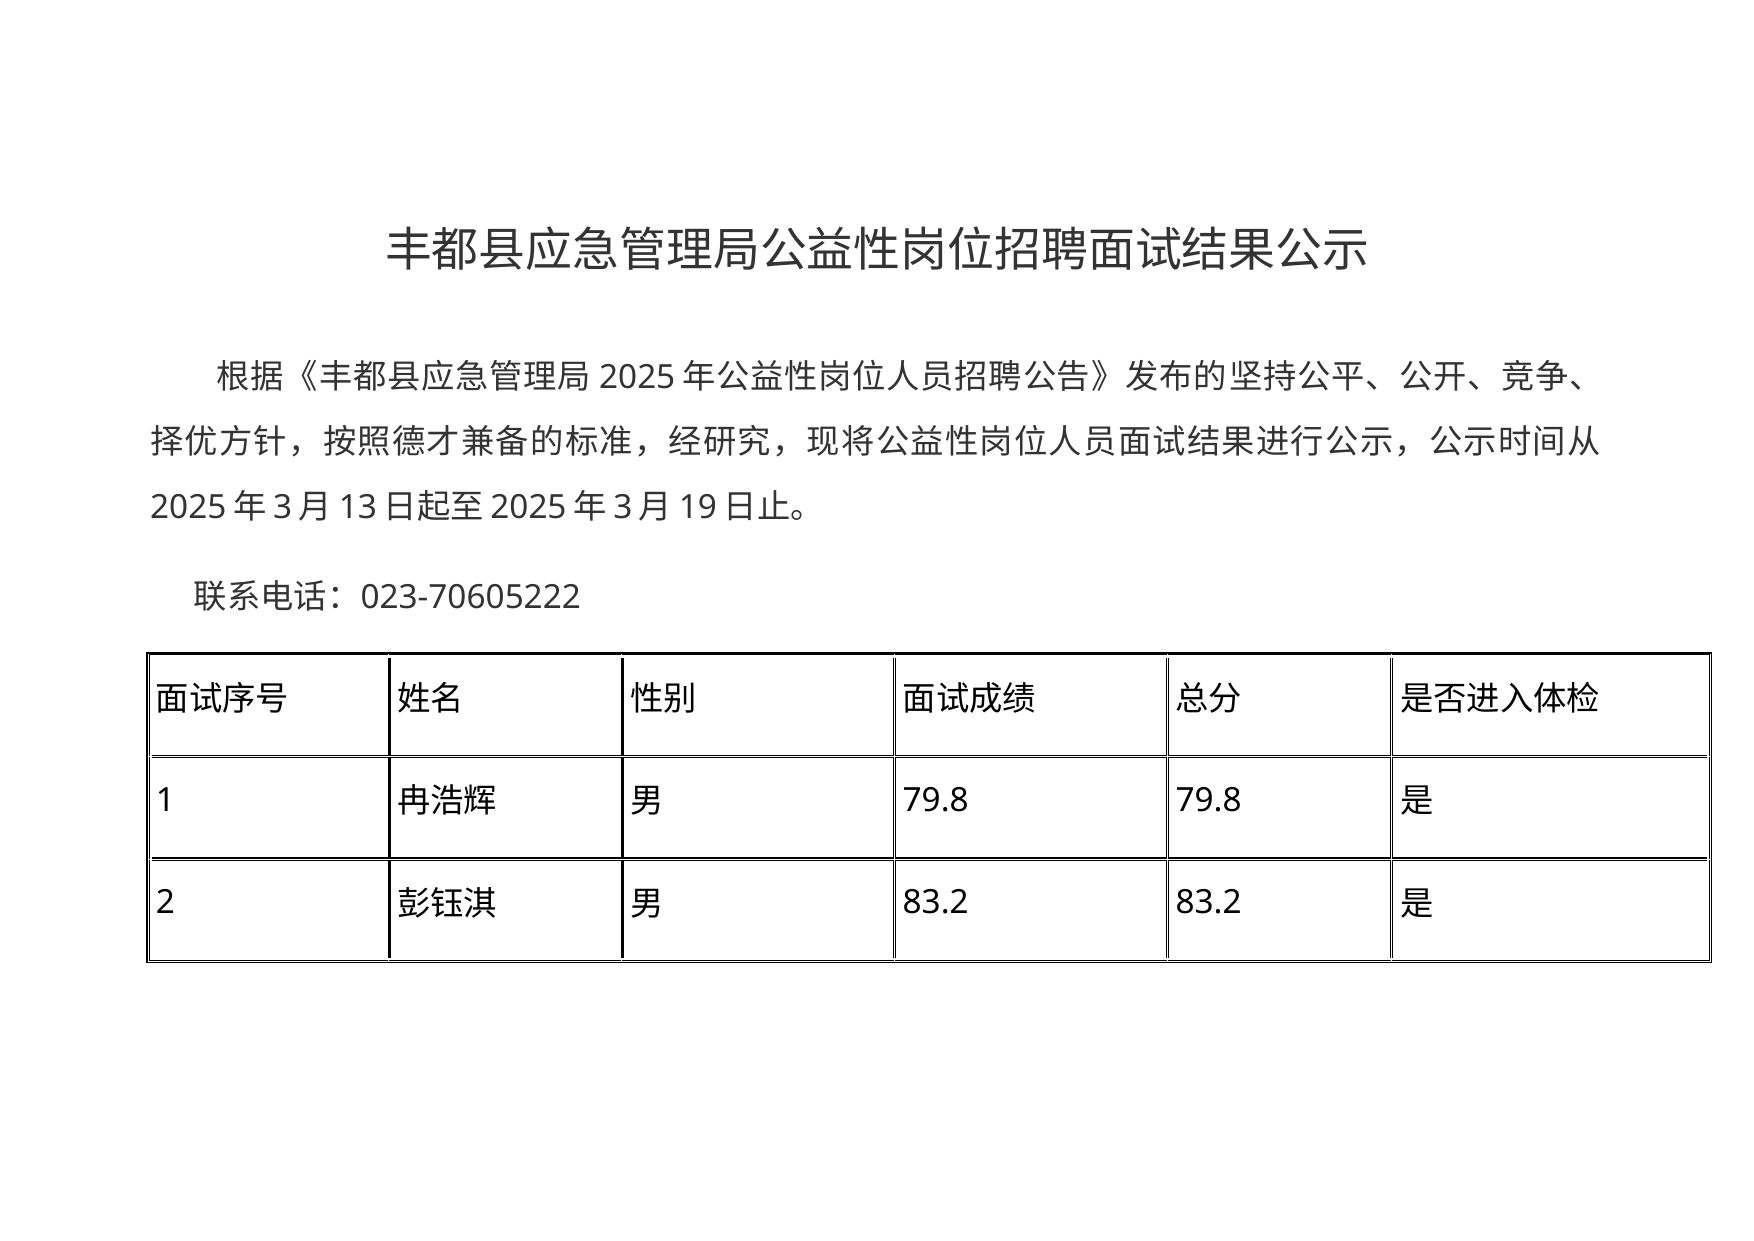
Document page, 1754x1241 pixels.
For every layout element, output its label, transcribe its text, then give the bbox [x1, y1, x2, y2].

table_cell 彭钰淇 [389, 861, 622, 960]
table_cell 男 [622, 861, 895, 960]
table_cell 是 [1393, 755, 1709, 857]
table_header 性别 [622, 655, 895, 754]
table_cell 79.8 [896, 758, 1166, 857]
table_header 面试成绩 [895, 655, 1167, 754]
text 联系电话：023-70605222 [150, 562, 1604, 627]
table_header 是否进入体检 [1392, 655, 1709, 754]
text 丰都县应急管理局公益性岗位招聘面试结果公示 [150, 198, 1604, 295]
table_header 面试序号 [150, 654, 389, 754]
table_cell 2 [150, 857, 389, 960]
table_cell 是 [1392, 857, 1709, 960]
table_cell 79.8 [1169, 758, 1390, 857]
table_header 总分 [1168, 655, 1392, 754]
table_cell 冉浩辉 [391, 758, 621, 857]
text 根据《丰都县应急管理局2025年公益性岗位人员招聘公告》发布的坚持公平、公开、竞争、择优方针，按照德才兼备的标准，经研究，现将公益性岗位人员面试结果进行公示，公示时间从2025年3月13日起至2025年3月19日止。 [150, 463, 1604, 537]
table_cell 1 [150, 755, 388, 857]
table_cell 83.2 [895, 861, 1167, 960]
table_cell 男 [624, 758, 893, 857]
table_header 姓名 [389, 654, 622, 754]
table_cell 83.2 [1168, 861, 1392, 960]
text 根据《丰都县应急管理局2025年公益性岗位人员招聘公告》发布的坚持公平、公开、竞争、择优方针，按照德才兼备的标准，经研究，现将公益性岗位人员面试结果进行公示，公示时间从2025年3月13日起至2025年3月19日止。 [150, 342, 1604, 415]
